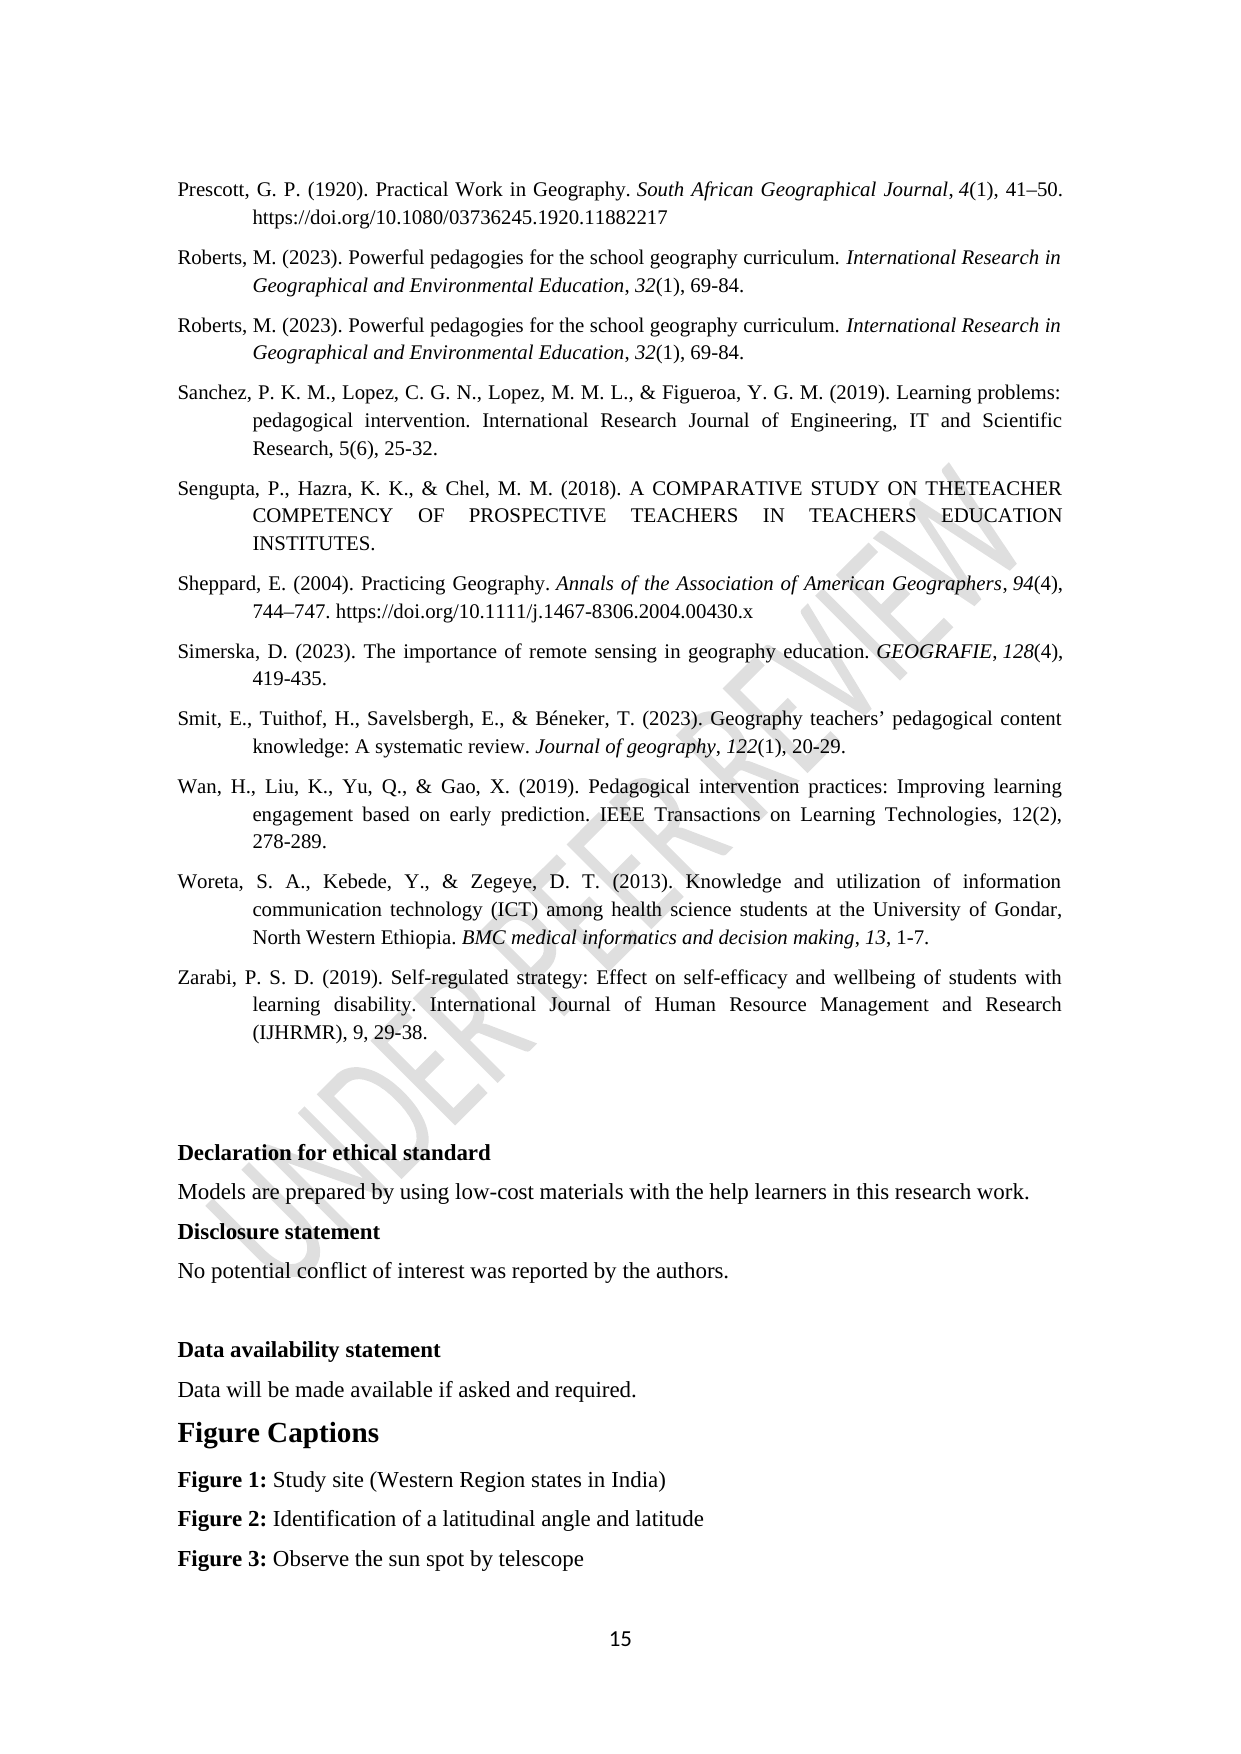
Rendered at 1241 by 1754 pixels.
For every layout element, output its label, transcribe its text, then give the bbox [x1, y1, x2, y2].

text Declaration for ethical standard [177, 1139, 1063, 1165]
text Smit, E., Tuithof, H., Savelsbergh, E., & Béneker, T. (2023). Geography teachers’ pedagogical content knowledge: A systematic review. Journal of geography, 122(1), 20-29. [177, 706, 1063, 758]
text Data will be made available if asked and required. [177, 1376, 1063, 1402]
text Prescott, G. P. (1920). Practical Work in Geography. South African Geographical Journal, 4(1), 41–50. https://doi.org/10.1080/03736245.1920.11882217 [177, 177, 1063, 229]
text Data availability statement [177, 1336, 1063, 1363]
text Figure 3: Observe the sun spot by telescope [177, 1544, 1063, 1571]
text Sheppard, E. (2004). Practicing Geography. Annals of the Association of American Geographers, 94(4), 744–747. https://doi.org/10.1111/j.1467-8306.2004.00430.x [177, 571, 1063, 623]
text Figure 2: Identification of a latitudinal angle and latitude [177, 1505, 1063, 1531]
text Zarabi, P. S. D. (2019). Self-regulated strategy: Effect on self-efficacy and wellbeing of students with learning disability. International Journal of Human Resource Management and Research (IJHRMR), 9, 29-38. [177, 965, 1063, 1044]
text Figure 1: Study site (Western Region states in India) [177, 1466, 1063, 1492]
text Sanchez, P. K. M., Lopez, C. G. N., Lopez, M. M. L., & Figueroa, Y. G. M. (2019). Learning problems: pedagogical intervention. International Research Journal of Engineering, IT and Scientific Research, 5(6), 25-32. [177, 380, 1063, 459]
text Disclosure statement [177, 1218, 1063, 1244]
text No potential conflict of interest was reported by the authors. [177, 1257, 1063, 1284]
text Wan, H., Liu, K., Yu, Q., & Gao, X. (2019). Pedagogical intervention practices: Improving learning engagement based on early prediction. IEEE Transactions on Learning Technologies, 12(2), 278-289. [177, 774, 1063, 853]
text Sengupta, P., Hazra, K. K., & Chel, M. M. (2018). A COMPARATIVE STUDY ON THETEACHER COMPETENCY OF PROSPECTIVE TEACHERS IN TEACHERS EDUCATION INSTITUTES. [177, 476, 1063, 555]
text Woreta, S. A., Kebede, Y., & Zegeye, D. T. (2013). Knowledge and utilization of information communication technology (ICT) among health science students at the University of Gondar, North Western Ethiopia. BMC medical informatics and decision making, 13, 1-7. [177, 869, 1063, 949]
text Figure Captions [177, 1415, 1063, 1449]
text Roberts, M. (2023). Powerful pedagogies for the school geography curriculum. International Research in Geographical and Environmental Education, 32(1), 69-84. [177, 313, 1063, 364]
text Roberts, M. (2023). Powerful pedagogies for the school geography curriculum. International Research in Geographical and Environmental Education, 32(1), 69-84. [177, 245, 1063, 297]
text Models are prepared by using low-cost materials with the help learners in this research work. [177, 1178, 1063, 1205]
text Simerska, D. (2023). The importance of remote sensing in geography education. GEOGRAFIE, 128(4), 419-435. [177, 639, 1063, 690]
